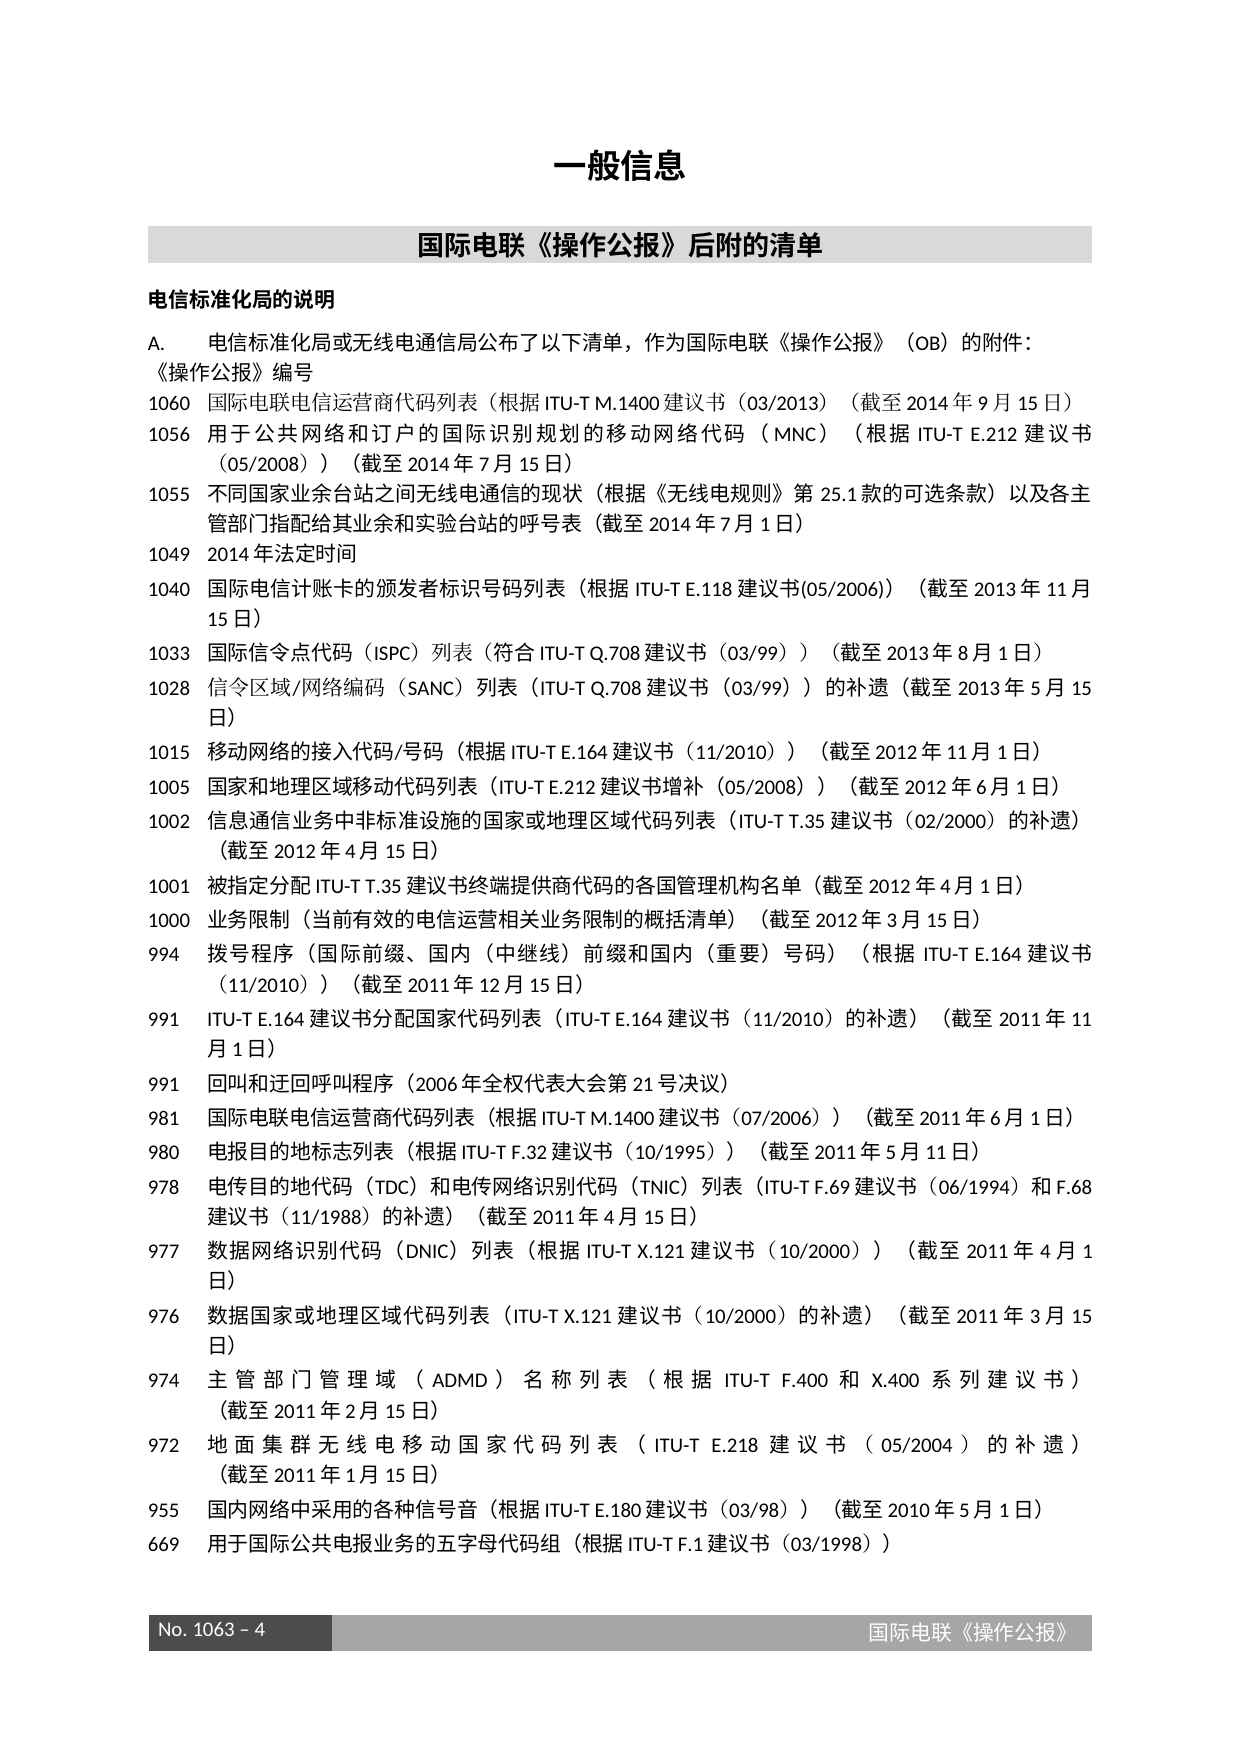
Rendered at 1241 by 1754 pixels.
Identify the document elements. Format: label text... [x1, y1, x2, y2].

text 972 地面集群无线电移动国家代码列表（ITU-T E.218建议书（05/2004）的补遗） （截至2011年1月15日） [148, 1428, 1092, 1489]
text 669 用于国际公共电报业务的五字母代码组（根据ITU-T F.1建议书（03/1998）） [148, 1527, 1092, 1557]
text 974 主管部门管理域（ADMD）名称列表（根据ITU-T F.400和X.400系列建议书） （截至2011年2月15日） [148, 1364, 1092, 1424]
text 电信标准化局的说明 [148, 284, 1092, 314]
text 1002 信息通信业务中非标准设施的国家或地理区域代码列表（ITU-T T.35建议书（02/2000）的补遗）（截至2012年4月15日） [148, 804, 1092, 865]
text 1001 被指定分配ITU-T T.35建议书终端提供商代码的各国管理机构名单（截至2012年4月1日） [148, 869, 1092, 899]
text 978 电传目的地代码（TDC）和电传网络识别代码（TNIC）列表（ITU-T F.69建议书（06/1994）和F.68建议书（11/1988）的补遗）（截至2011年4月15日） [148, 1170, 1092, 1230]
text 980 电报目的地标志列表（根据ITU-T F.32建议书（10/1995））（截至2011年5月11日） [148, 1136, 1092, 1166]
text A. 电信标准化局或无线电通信局公布了以下清单，作为国际电联《操作公报》（OB）的附件： [148, 326, 1092, 357]
text 1028 信令区域/网络编码（SANC）列表（ITU-T Q.708建议书（03/99））的补遗（截至2013年5月15日） [148, 671, 1092, 731]
text 1056 用于公共网络和订户的国际识别规划的移动网络代码（MNC）（根据ITU-T E.212建议书（05/2008））（截至2014年7月15日） [148, 417, 1092, 477]
text 《操作公报》编号 [148, 357, 1092, 387]
subtitle 一般信息 [148, 143, 1092, 188]
text 1005 国家和地理区域移动代码列表（ITU-T E.212建议书增补（05/2008））（截至2012年6月1日） [148, 770, 1092, 800]
text 994 拨号程序（国际前缀、国内（中继线）前缀和国内（重要）号码）（根据ITU-T E.164建议书（11/2010））（截至2011年12月15日） [148, 938, 1092, 998]
text 1049 2014年法定时间 [148, 538, 1092, 568]
text 1040 国际电信计账卡的颁发者标识号码列表（根据ITU-T E.118建议书(05/2006)）（截至2013年11月15日） [148, 572, 1092, 632]
text 1015 移动网络的接入代码/号码（根据ITU-T E.164建议书（11/2010））（截至2012年11月1日） [148, 736, 1092, 766]
text 1055 不同国家业余台站之间无线电通信的现状（根据《无线电规则》第25.1款的可选条款）以及各主管部门指配给其业余和实验台站的呼号表（截至2014年7月1日） [148, 477, 1092, 538]
text 991 回叫和迂回呼叫程序（2006年全权代表大会第21号决议） [148, 1067, 1092, 1097]
text 991 ITU-T E.164建议书分配国家代码列表（ITU-T E.164建议书（11/2010）的补遗）（截至2011年11月1日） [148, 1002, 1092, 1063]
text 1033 国际信令点代码（ISPC）列表（符合ITU-T Q.708建议书（03/99））（截至2013年8月1日） [148, 637, 1092, 667]
text 1000 业务限制（当前有效的电信运营相关业务限制的概括清单）（截至2012年3月15日） [148, 903, 1092, 933]
text 955 国内网络中采用的各种信号音（根据ITU-T E.180建议书（03/98））（截至2010年5月1日） [148, 1493, 1092, 1523]
text 977 数据网络识别代码（DNIC）列表（根据ITU-T X.121建议书（10/2000））（截至2011年4月1日） [148, 1234, 1092, 1295]
text 1060 国际电联电信运营商代码列表（根据ITU-T M.1400建议书（03/2013）（截至2014年9月15日） [148, 387, 1092, 417]
text 981 国际电联电信运营商代码列表（根据ITU-T M.1400建议书（07/2006））（截至2011年6月1日） [148, 1101, 1092, 1131]
text 976 数据国家或地理区域代码列表（ITU-T X.121建议书（10/2000）的补遗）（截至2011年3月15日） [148, 1299, 1092, 1359]
subtitle 国际电联《操作公报》后附的清单 [148, 226, 1092, 263]
